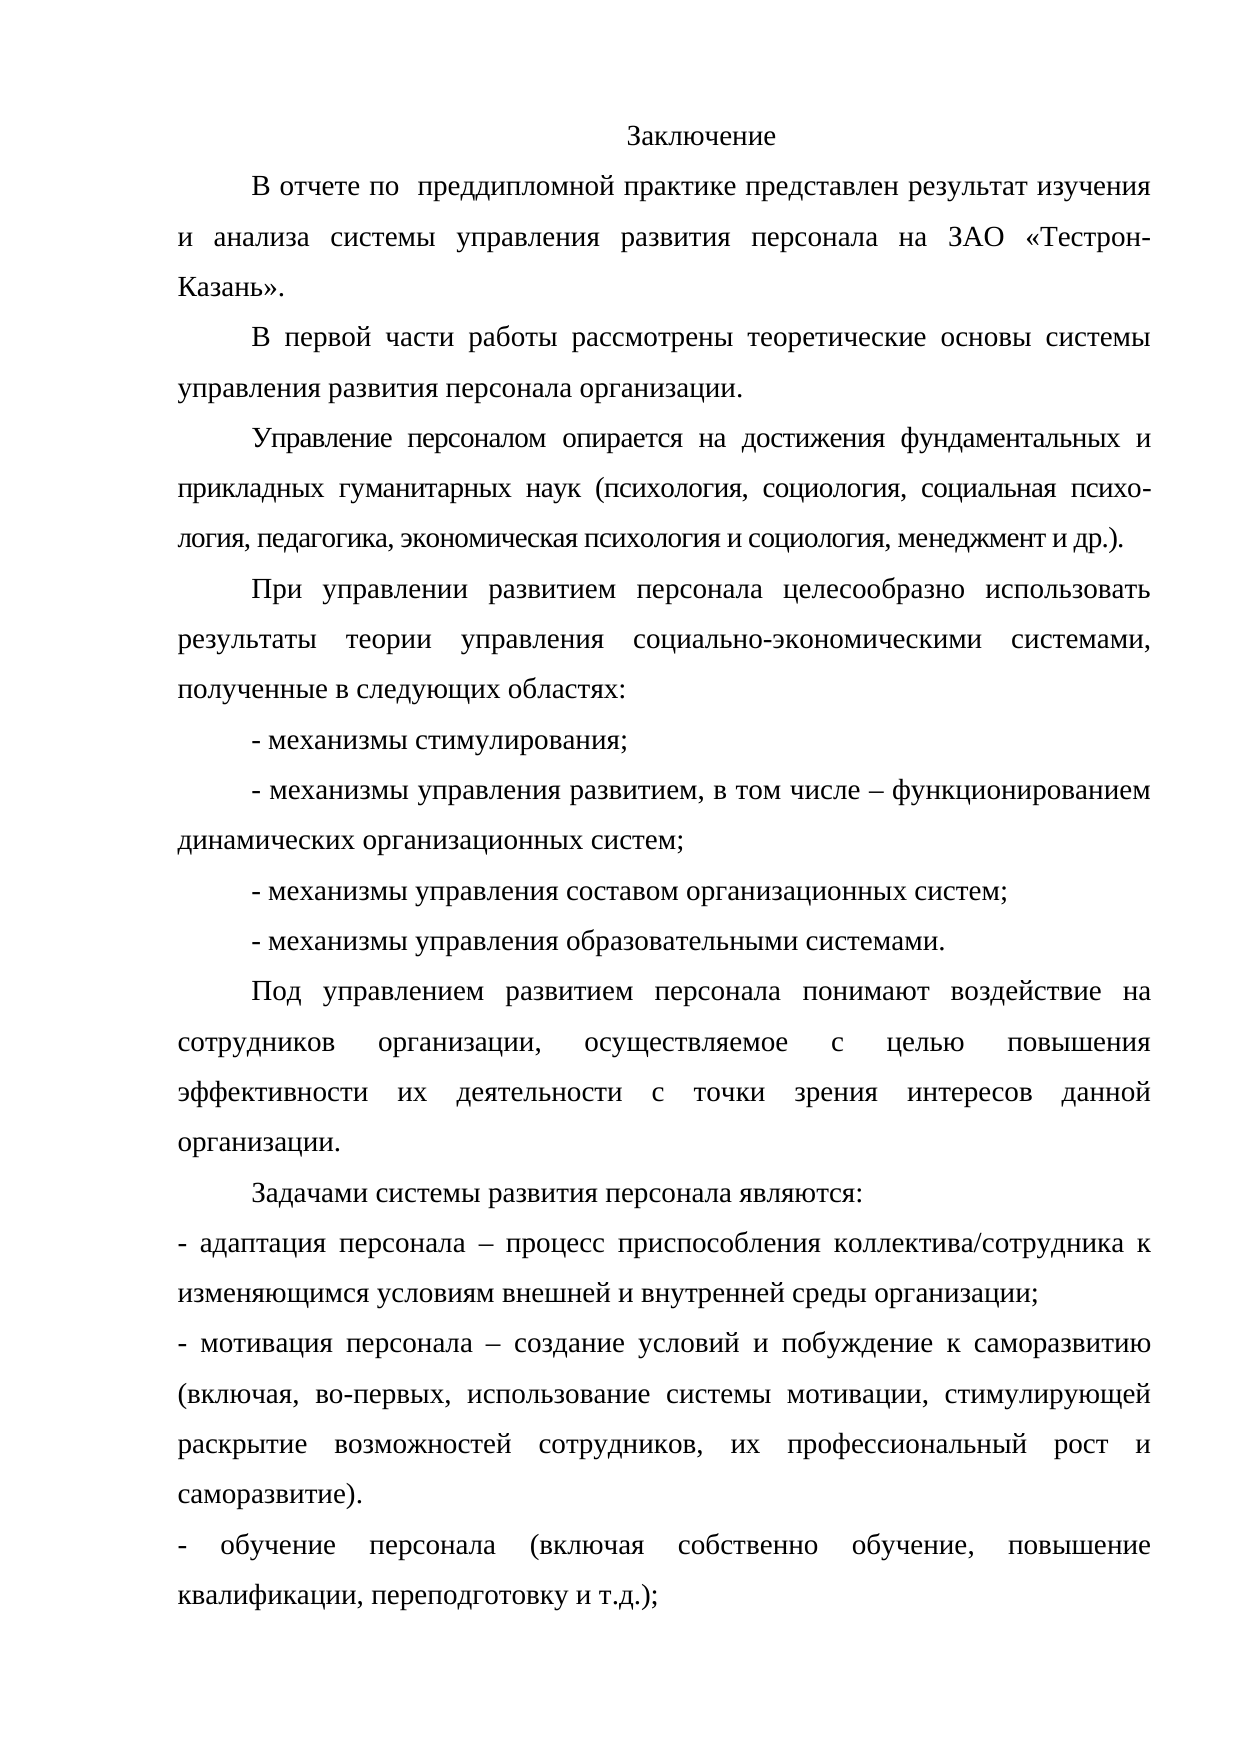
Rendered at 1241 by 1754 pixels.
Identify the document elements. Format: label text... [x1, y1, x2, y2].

text Заключение [251, 118, 1152, 152]
text - обучение персонала (включая собственно обучение, повышение квалификации, переподготовку и т.д.); [177, 1527, 1152, 1611]
text - механизмы стимулирования; [177, 722, 1152, 755]
text При управлении развитием персонала целесообразно использовать результаты теории управления социально-экономическими системами, полученные в следующих областях: [177, 571, 1152, 705]
text - мотивация персонала – создание условий и побуждение к саморазвитию (включая, во-первых, использование системы мотивации, стимулирующей раскрытие возможностей сотрудников, их профессиональный рост и саморазвитие). [177, 1326, 1152, 1510]
text - адаптация персонала – процесс приспособления коллектива/сотрудника к изменяющимся условиям внешней и внутренней среды организации; [177, 1225, 1152, 1309]
text - механизмы управления развитием, в том числе – функционированием динамических организационных систем; [177, 772, 1152, 856]
text - механизмы управления составом организационных систем; [177, 873, 1152, 906]
text В отчете по преддипломной практике представлен результат изучения и анализа системы управления развития персонала на ЗАО «Тестрон-Казань». [177, 168, 1152, 303]
list Управление персоналом опирается на достижения фундаментальных и прикладных гуманитарных наук (психология, социология, социальная психология, педагогика, экономическая психология и социология, менеджмент и др.). [177, 420, 1152, 554]
text Под управлением развитием персонала понимают воздействие на сотрудников организации, осуществляемое с целью повышения эффективности их деятельности с точки зрения интересов данной организации. [177, 973, 1152, 1158]
text Задачами системы развития персонала являются: [177, 1175, 1152, 1208]
list В первой части работы рассмотрены теоретические основы системы управления развития персонала организации. [177, 319, 1152, 403]
text - механизмы управления образовательными системами. [177, 923, 1152, 957]
